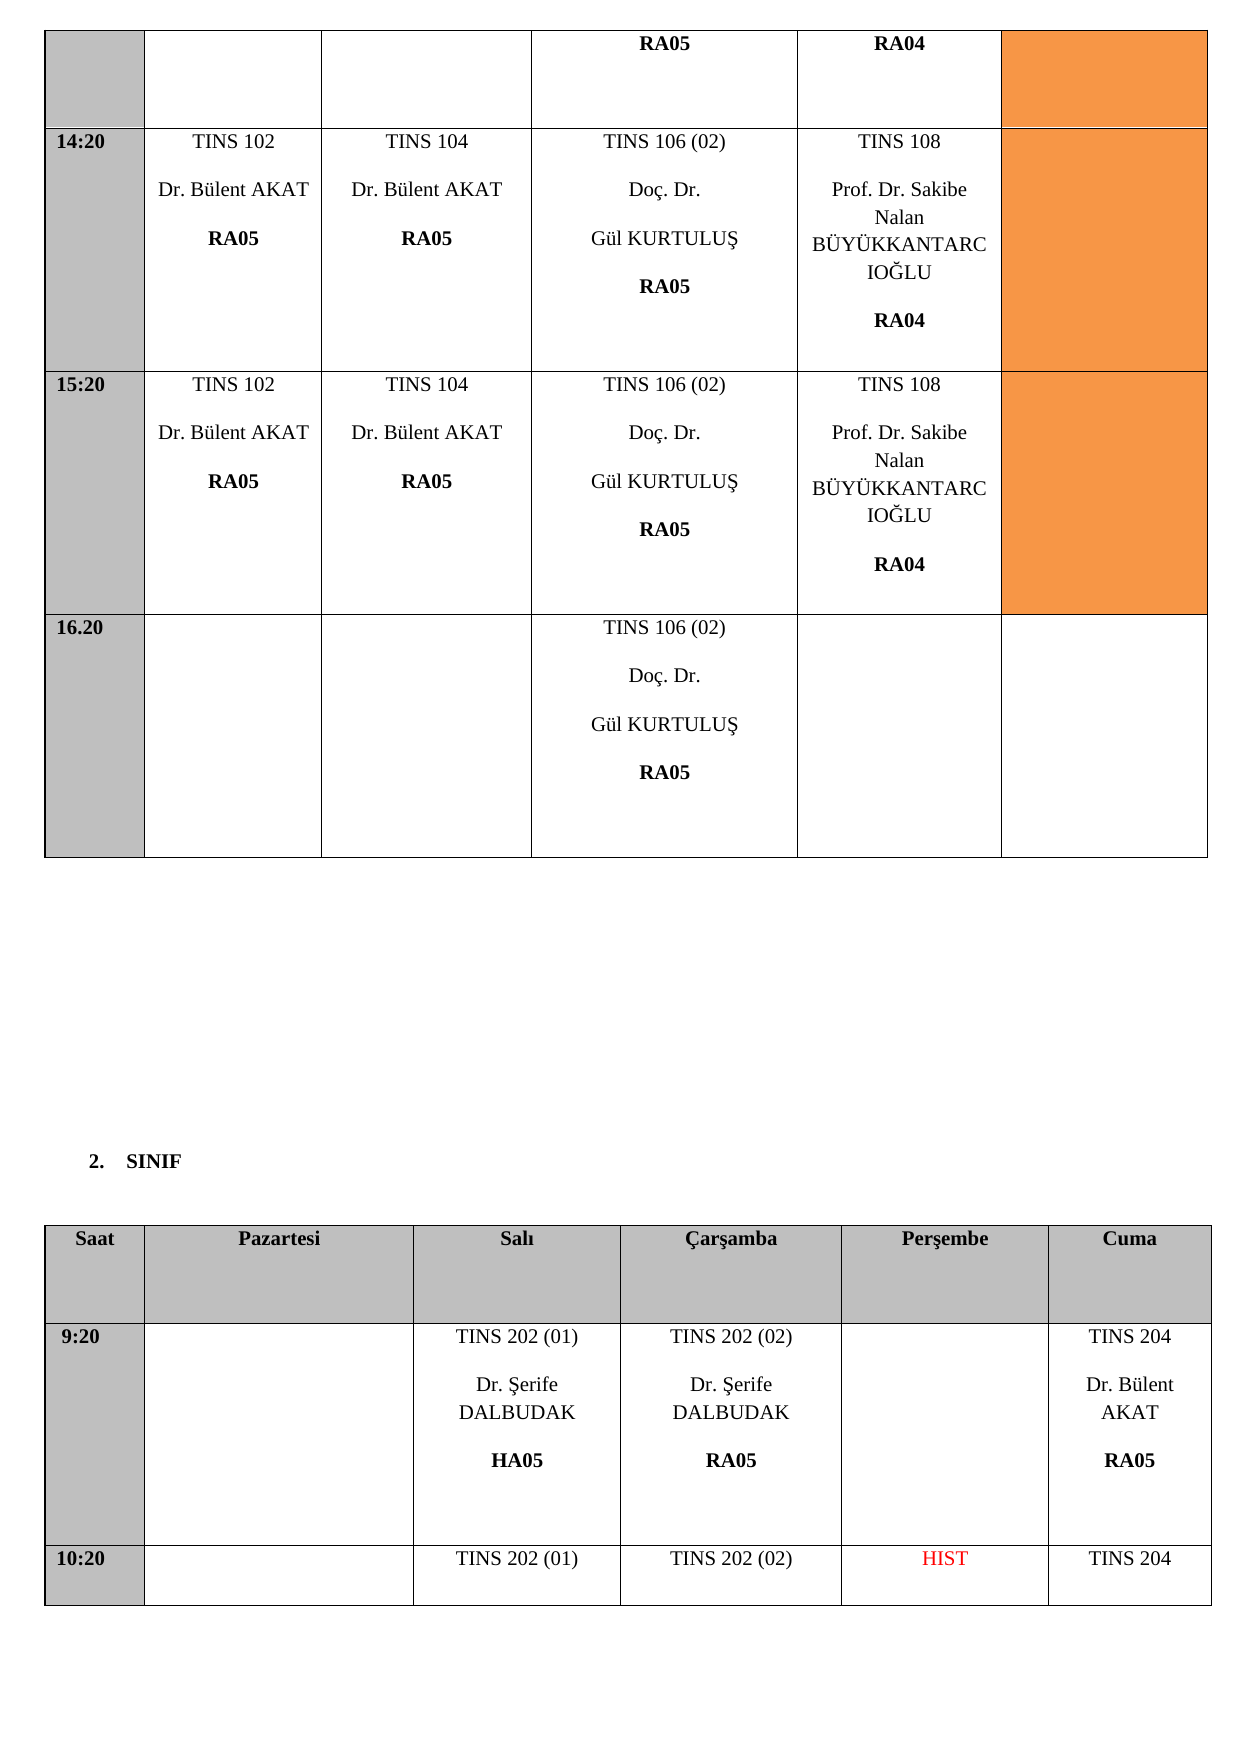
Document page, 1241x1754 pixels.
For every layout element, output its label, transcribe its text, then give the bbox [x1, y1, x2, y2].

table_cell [322, 129, 531, 371]
table_cell 13:20 [46, 31, 144, 127]
table_cell HIST [842, 1546, 1048, 1605]
table_cell [1002, 129, 1207, 371]
table_cell [842, 1324, 1048, 1545]
table_cell TINS 106 (02) Doç. Dr. Gül KURTULUŞ RA05 [532, 372, 797, 614]
table_cell [1002, 372, 1207, 614]
table_cell [1002, 31, 1207, 127]
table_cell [1049, 1546, 1211, 1605]
list SINIF [89, 1149, 1152, 1173]
table_cell [145, 615, 321, 857]
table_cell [532, 31, 797, 127]
table_cell [1002, 615, 1207, 857]
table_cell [621, 1546, 841, 1605]
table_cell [322, 31, 531, 127]
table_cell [145, 31, 321, 127]
table_header Salı [414, 1226, 620, 1323]
table_cell [145, 1324, 413, 1545]
table_cell TINS 104 Dr. Bülent AKAT RA05 [322, 372, 531, 614]
table_cell TINS 202 (02) Dr. Şerife DALBUDAK RA05 [621, 1324, 841, 1545]
table_header Saat [46, 1226, 144, 1323]
table_header Cuma [1049, 1226, 1211, 1323]
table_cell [798, 31, 1001, 127]
table_cell 9:20 [46, 1324, 144, 1545]
table_header Perşembe [842, 1226, 1048, 1323]
table_cell 15:20 [46, 372, 144, 614]
table_cell 16.20 [46, 615, 144, 857]
table_cell [145, 1546, 413, 1605]
table_cell TINS 204 Dr. Bülent AKAT RA05 [1049, 1324, 1211, 1545]
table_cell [414, 1546, 620, 1605]
table_cell TINS 106 (02) Doç. Dr. Gül KURTULUŞ RA05 [532, 615, 797, 857]
table_cell [798, 615, 1001, 857]
table_cell TINS 108 Prof. Dr. Sakibe Nalan BÜYÜKKANTARCIOĞLU RA04 [798, 372, 1001, 614]
table_cell TINS 102 Dr. Bülent AKAT RA05 [145, 372, 321, 614]
table_cell 10:20 [46, 1546, 144, 1605]
table_cell [322, 615, 531, 857]
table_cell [798, 129, 1001, 371]
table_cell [145, 129, 321, 371]
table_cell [532, 129, 797, 371]
table_header Çarşamba [621, 1226, 841, 1323]
table_header Pazartesi [145, 1226, 413, 1323]
table_cell 14:20 [46, 129, 144, 371]
table_cell TINS 202 (01) Dr. Şerife DALBUDAK HA05 [414, 1324, 620, 1545]
